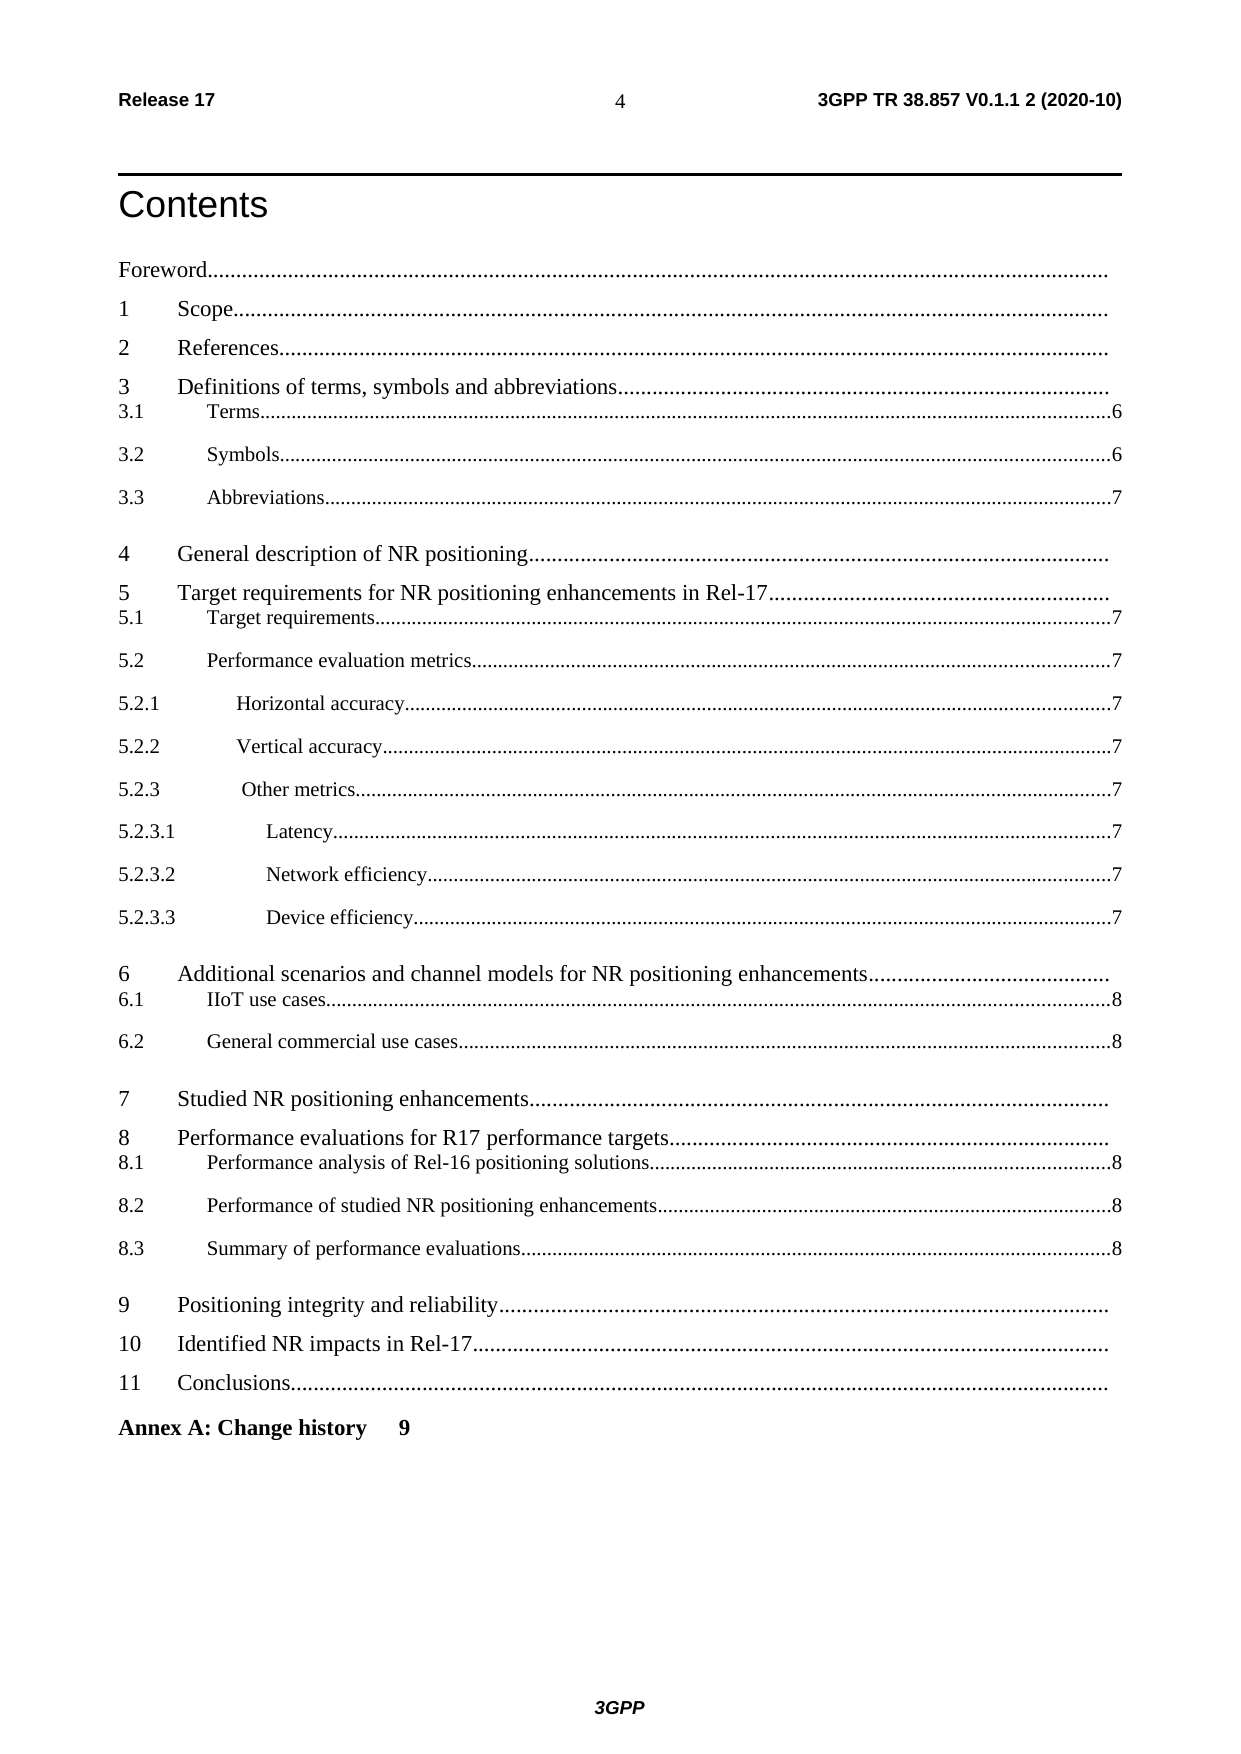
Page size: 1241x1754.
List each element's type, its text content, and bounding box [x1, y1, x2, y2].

text 6.2 General commercial use cases 8 [118, 1029, 1122, 1053]
text 5.1 Target requirements 7 [118, 605, 1122, 629]
text 3 Definitions of terms, symbols and abbreviations 6 [118, 373, 1078, 399]
text 11 Conclusions 8 [118, 1369, 1078, 1395]
text Contents [118, 176, 1122, 225]
text 5.2.1 Horizontal accuracy 7 [118, 691, 1122, 715]
text 5.2 Performance evaluation metrics 7 [118, 648, 1122, 672]
text 7 Studied NR positioning enhancements 8 [118, 1085, 1078, 1111]
text 9 Positioning integrity and reliability 8 [118, 1291, 1078, 1317]
text 4 General description of NR positioning 7 [118, 540, 1078, 566]
text 5 Target requirements for NR positioning enhancements in Rel-17 7 [118, 579, 1078, 605]
text 3.3 Abbreviations 7 [118, 485, 1122, 509]
text 5.2.2 Vertical accuracy 7 [118, 734, 1122, 758]
text 8.3 Summary of performance evaluations 8 [118, 1236, 1122, 1260]
text 5.2.3.2 Network efficiency 7 [118, 862, 1122, 886]
text 10 Identified NR impacts in Rel-17 8 [118, 1330, 1078, 1356]
text 5.2.3.1 Latency 7 [118, 819, 1122, 843]
text Foreword 4 [118, 256, 1078, 283]
text 8.2 Performance of studied NR positioning enhancements 8 [118, 1193, 1122, 1217]
text 1 Scope 6 [118, 295, 1078, 321]
text 8.1 Performance analysis of Rel-16 positioning solutions 8 [118, 1150, 1122, 1174]
text 5.2.3 Other metrics 7 [118, 777, 1122, 801]
text 5.2.3.3 Device efficiency 7 [118, 905, 1122, 929]
text 6.1 IIoT use cases 8 [118, 987, 1122, 1011]
text 3.2 Symbols 6 [118, 442, 1122, 466]
text Annex A: Change history 9 [118, 1414, 1078, 1440]
text 3.1 Terms 6 [118, 399, 1122, 423]
text 6 Additional scenarios and channel models for NR positioning enhancements 7 [118, 960, 1078, 987]
text 2 References 6 [118, 334, 1078, 360]
text 8 Performance evaluations for R17 performance targets 8 [118, 1124, 1078, 1150]
